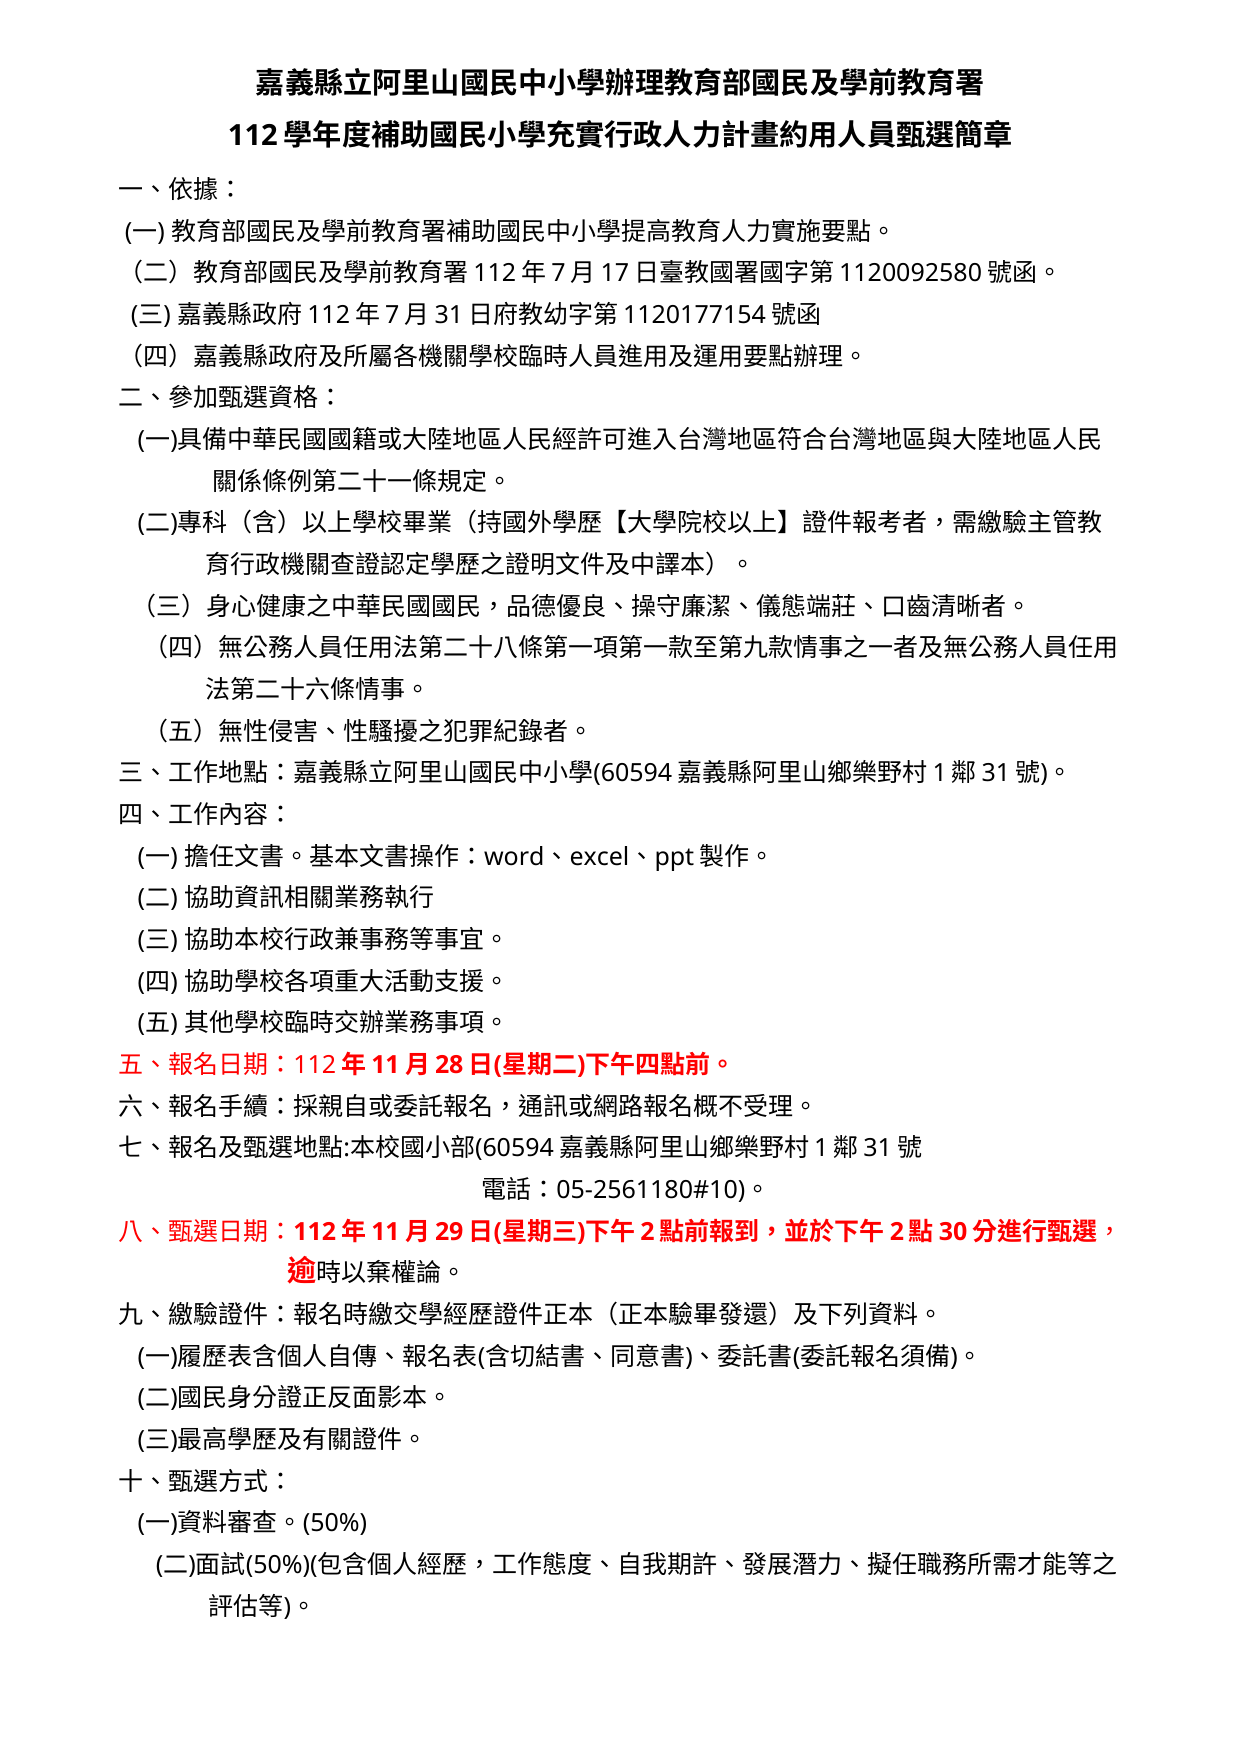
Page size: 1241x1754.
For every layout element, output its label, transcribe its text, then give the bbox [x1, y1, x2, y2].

text (一) 擔任文書。基本文書操作：word、excel、ppt製作。 [118, 832, 1122, 873]
text (二)國民身分證正反面影本。 [118, 1373, 1122, 1415]
text 七、報名及甄選地點:本校國小部(60594嘉義縣阿里山鄉樂野村1鄰31號 [118, 1123, 1122, 1165]
text 五、報名日期：112年11月28日(星期二)下午四點前。 [118, 1040, 1122, 1082]
text 九、繳驗證件：報名時繳交學經歷證件正本（正本驗畢發還）及下列資料。 [118, 1290, 1122, 1332]
text 三、工作地點：嘉義縣立阿里山國民中小學(60594嘉義縣阿里山鄉樂野村1鄰31號)。 [118, 748, 1122, 790]
text （四）嘉義縣政府及所屬各機關學校臨時人員進用及運用要點辦理。 [118, 332, 1122, 373]
text （五）無性侵害、性騷擾之犯罪紀錄者。 [143, 707, 1122, 748]
text (三)最高學歷及有關證件。 [118, 1415, 1122, 1457]
text 一、依據： [118, 165, 1122, 207]
text （二）教育部國民及學前教育署112年7月17日臺教國署國字第1120092580號函。 [118, 248, 1122, 290]
text (一)具備中華民國國籍或大陸地區人民經許可進入台灣地區符合台灣地區與大陸地區人民關係條例第二十一條規定。 [118, 415, 1122, 498]
text (一) 教育部國民及學前教育署補助國民中小學提高教育人力實施要點。 [118, 207, 1122, 248]
text (三) 嘉義縣政府112年7月31日府教幼字第1120177154號函 [131, 290, 1122, 332]
text 二、參加甄選資格： [118, 373, 1122, 415]
text （四）無公務人員任用法第二十八條第一項第一款至第九款情事之一者及無公務人員任用法第二十六條情事。 [143, 623, 1122, 707]
text 八、甄選日期：112年11月29日(星期三)下午2點前報到，並於下午2點30分進行甄選，逾時以棄權論。 [118, 1207, 1122, 1290]
text （三）身心健康之中華民國國民，品德優良、操守廉潔、儀態端莊、口齒清晰者。 [118, 582, 1122, 623]
text (一)履歷表含個人自傳、報名表(含切結書、同意書)、委託書(委託報名須備)。 [118, 1332, 1122, 1373]
text 嘉義縣立阿里山國民中小學辦理教育部國民及學前教育署 [118, 59, 1122, 101]
text (四) 協助學校各項重大活動支援。 [118, 957, 1122, 998]
text 112學年度補助國民小學充實行政人力計畫約用人員甄選簡章 [118, 112, 1122, 154]
text (三) 協助本校行政兼事務等事宜。 [118, 915, 1122, 957]
text 電話：05-2561180#10)。 [118, 1165, 1122, 1207]
text (二)專科（含）以上學校畢業（持國外學歷【大學院校以上】證件報考者，需繳驗主管教育行政機關查證認定學歷之證明文件及中譯本）。 [118, 498, 1122, 582]
text 四、工作內容： [118, 790, 1122, 832]
text (一)資料審查。(50%) [118, 1498, 1122, 1540]
text 六、報名手續：採親自或委託報名，通訊或網路報名概不受理。 [118, 1082, 1122, 1123]
text 十、甄選方式： [118, 1457, 1122, 1498]
text (二) 協助資訊相關業務執行 [118, 873, 1122, 915]
text (五) 其他學校臨時交辦業務事項。 [118, 998, 1122, 1040]
text (二)面試(50%)(包含個人經歷，工作態度、自我期許、發展潛力、擬任職務所需才能等之評估等)。 [156, 1540, 1122, 1623]
